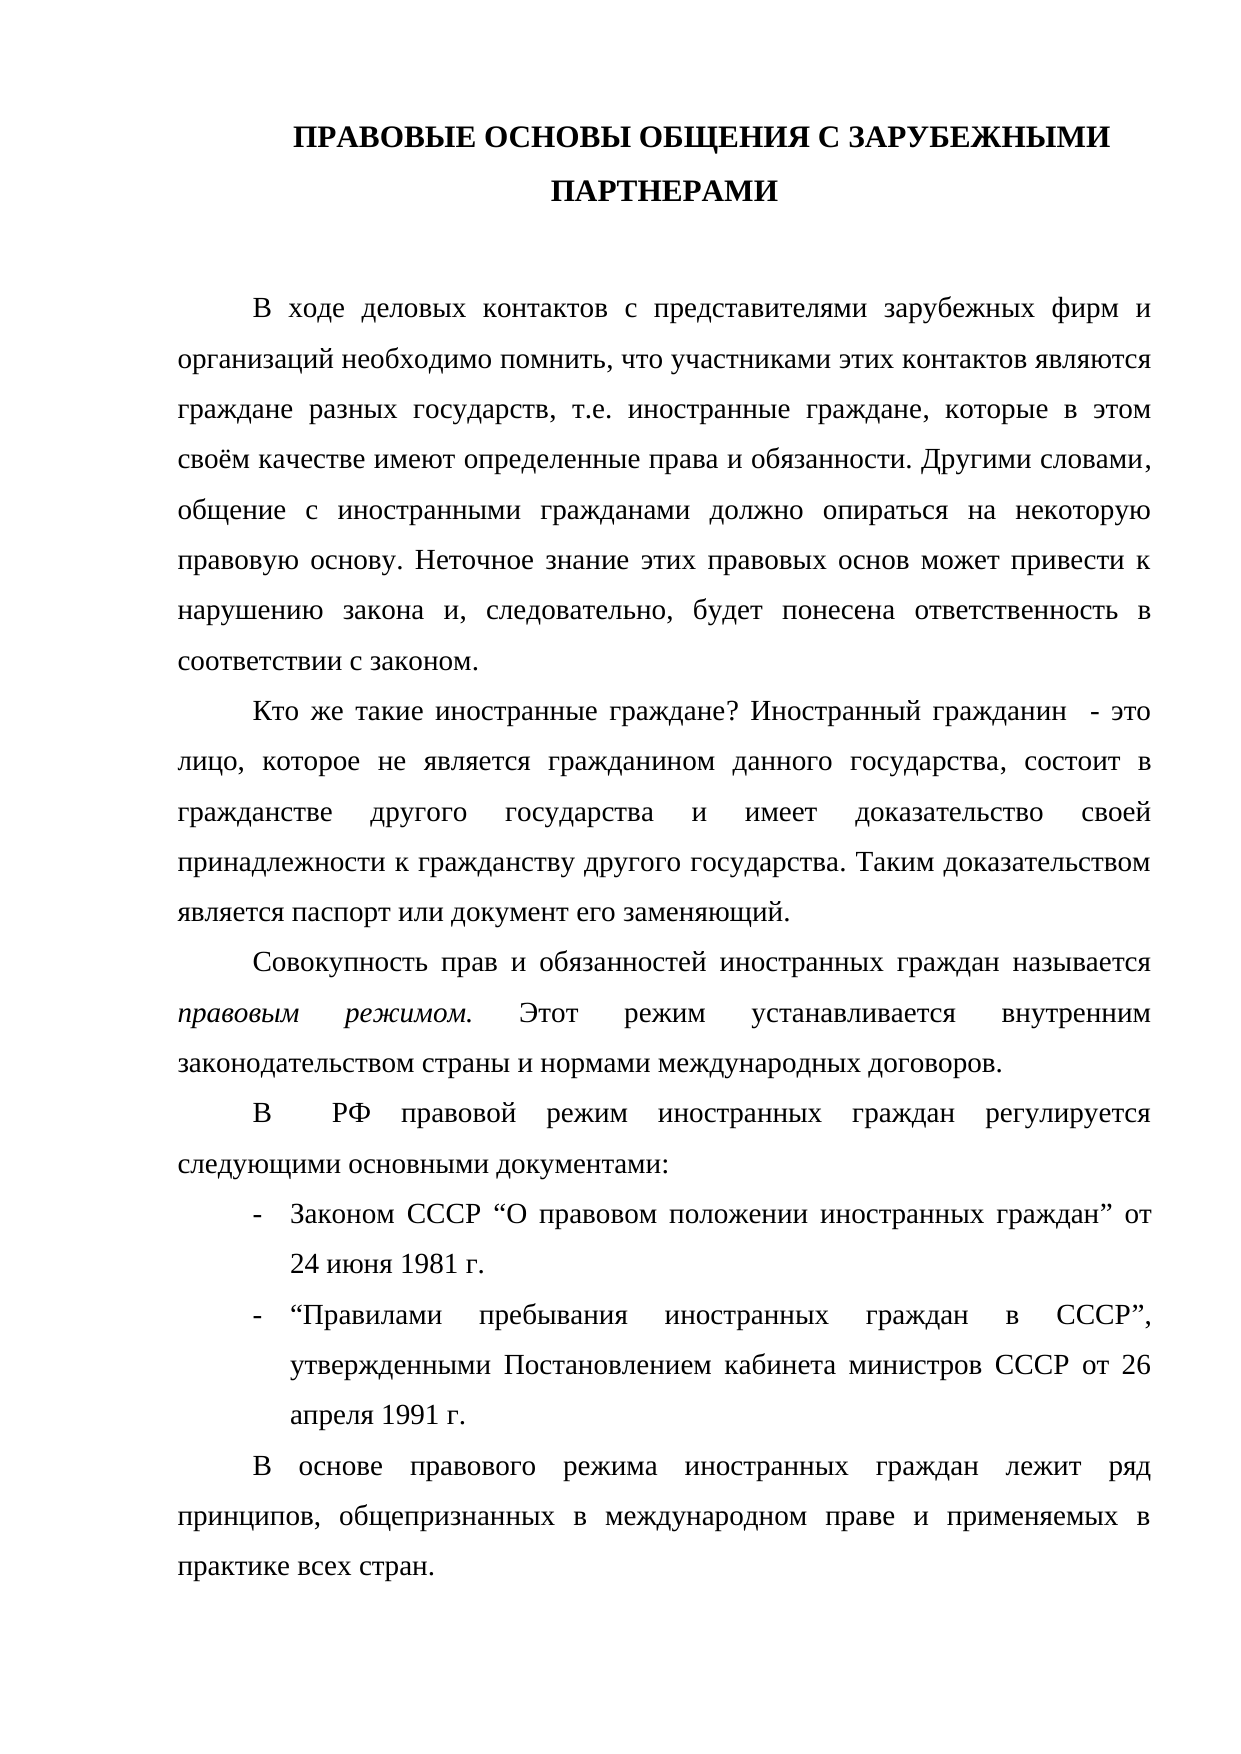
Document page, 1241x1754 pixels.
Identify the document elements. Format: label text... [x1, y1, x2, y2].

list Законом СССР “О правовом положении иностранных граждан” от 24 июня 1981 г. [252, 1196, 1152, 1280]
text В РФ правовой режим иностранных граждан регулируется следующими основными документами: [177, 1096, 1152, 1179]
text В ходе деловых контактов с представителями зарубежных фирм и организаций необходимо помнить, что участниками этих контактов являются граждане разных государств, т.е. иностранные граждане, которые в этом своём качестве имеют определенные права и обязанности. Другими словами, общение с иностранными гражданами должно опираться на некоторую правовую основу. Неточное знание этих правовых основ может привести к нарушению закона и, следовательно, будет понесена ответственность в соответствии с законом. [177, 291, 1152, 676]
text ПРАВОВЫЕ ОСНОВЫ ОБЩЕНИЯ С ЗАРУБЕЖНЫМИ ПАРТНЕРАМИ [177, 118, 1152, 208]
text Кто же такие иностранные граждане? Иностранный гражданин - это лицо, которое не является гражданином данного государства, состоит в гражданстве другого государства и имеет доказательство своей принадлежности к гражданству другого государства. Таким доказательством является паспорт или документ его заменяющий. [177, 693, 1152, 928]
text В основе правового режима иностранных граждан лежит ряд принципов, общепризнанных в международном праве и применяемых в практике всех стран. [177, 1448, 1152, 1582]
text Совокупность прав и обязанностей иностранных граждан называется правовым режимом. Этот режим устанавливается внутренним законодательством страны и нормами международных договоров. [177, 944, 1152, 1079]
list “Правилами пребывания иностранных граждан в СССР”, утвержденными Постановлением кабинета министров СССР от 26 апреля 1991 г. [252, 1297, 1152, 1431]
